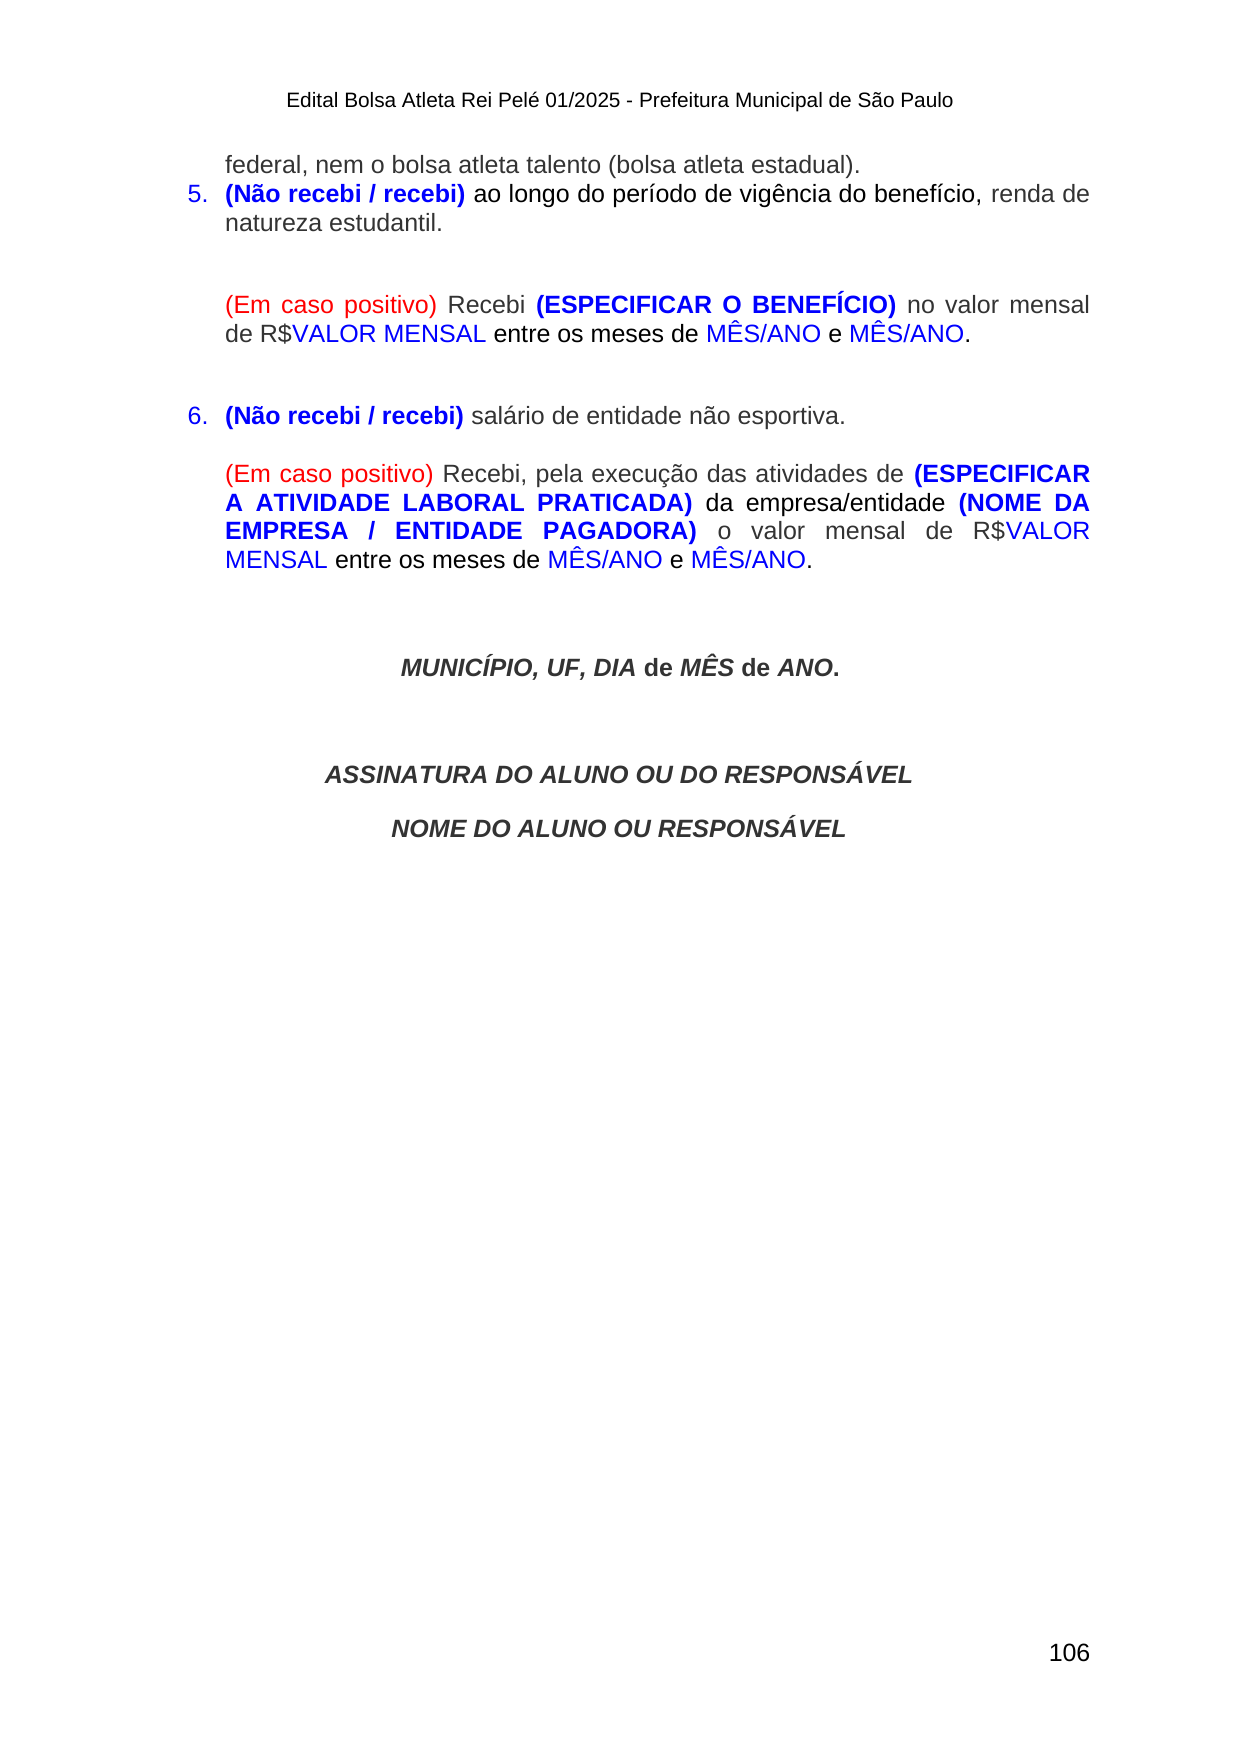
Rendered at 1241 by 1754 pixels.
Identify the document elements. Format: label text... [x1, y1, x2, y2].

text (Em caso positivo) Recebi (ESPECIFICAR O BENEFÍCIO) no valor mensal de R$VALOR MENSAL entre os meses de MÊS/ANO e MÊS/ANO. [225, 290, 1090, 347]
list (Em caso positivo) Recebi, pela execução das atividades de (ESPECIFICAR A ATIVIDADE LABORAL PRATICADA) da empresa/entidade (NOME DA EMPRESA / ENTIDADE PAGADORA) o valor mensal de R$VALOR MENSAL entre os meses de MÊS/ANO e MÊS/ANO. [225, 459, 1090, 574]
text ASSINATURA DO ALUNO OU DO RESPONSÁVEL [150, 760, 1090, 789]
list (Não recebi / recebi) salário de entidade não esportiva. [187, 401, 1090, 430]
text NOME DO ALUNO OU RESPONSÁVEL [150, 814, 1090, 842]
text MUNICÍPIO, UF, DIA de MÊS de ANO. [150, 652, 1090, 681]
list (Não recebi / recebi) ao longo do período de vigência do benefício, renda de natureza estudantil. [187, 179, 1090, 236]
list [187, 150, 1090, 179]
